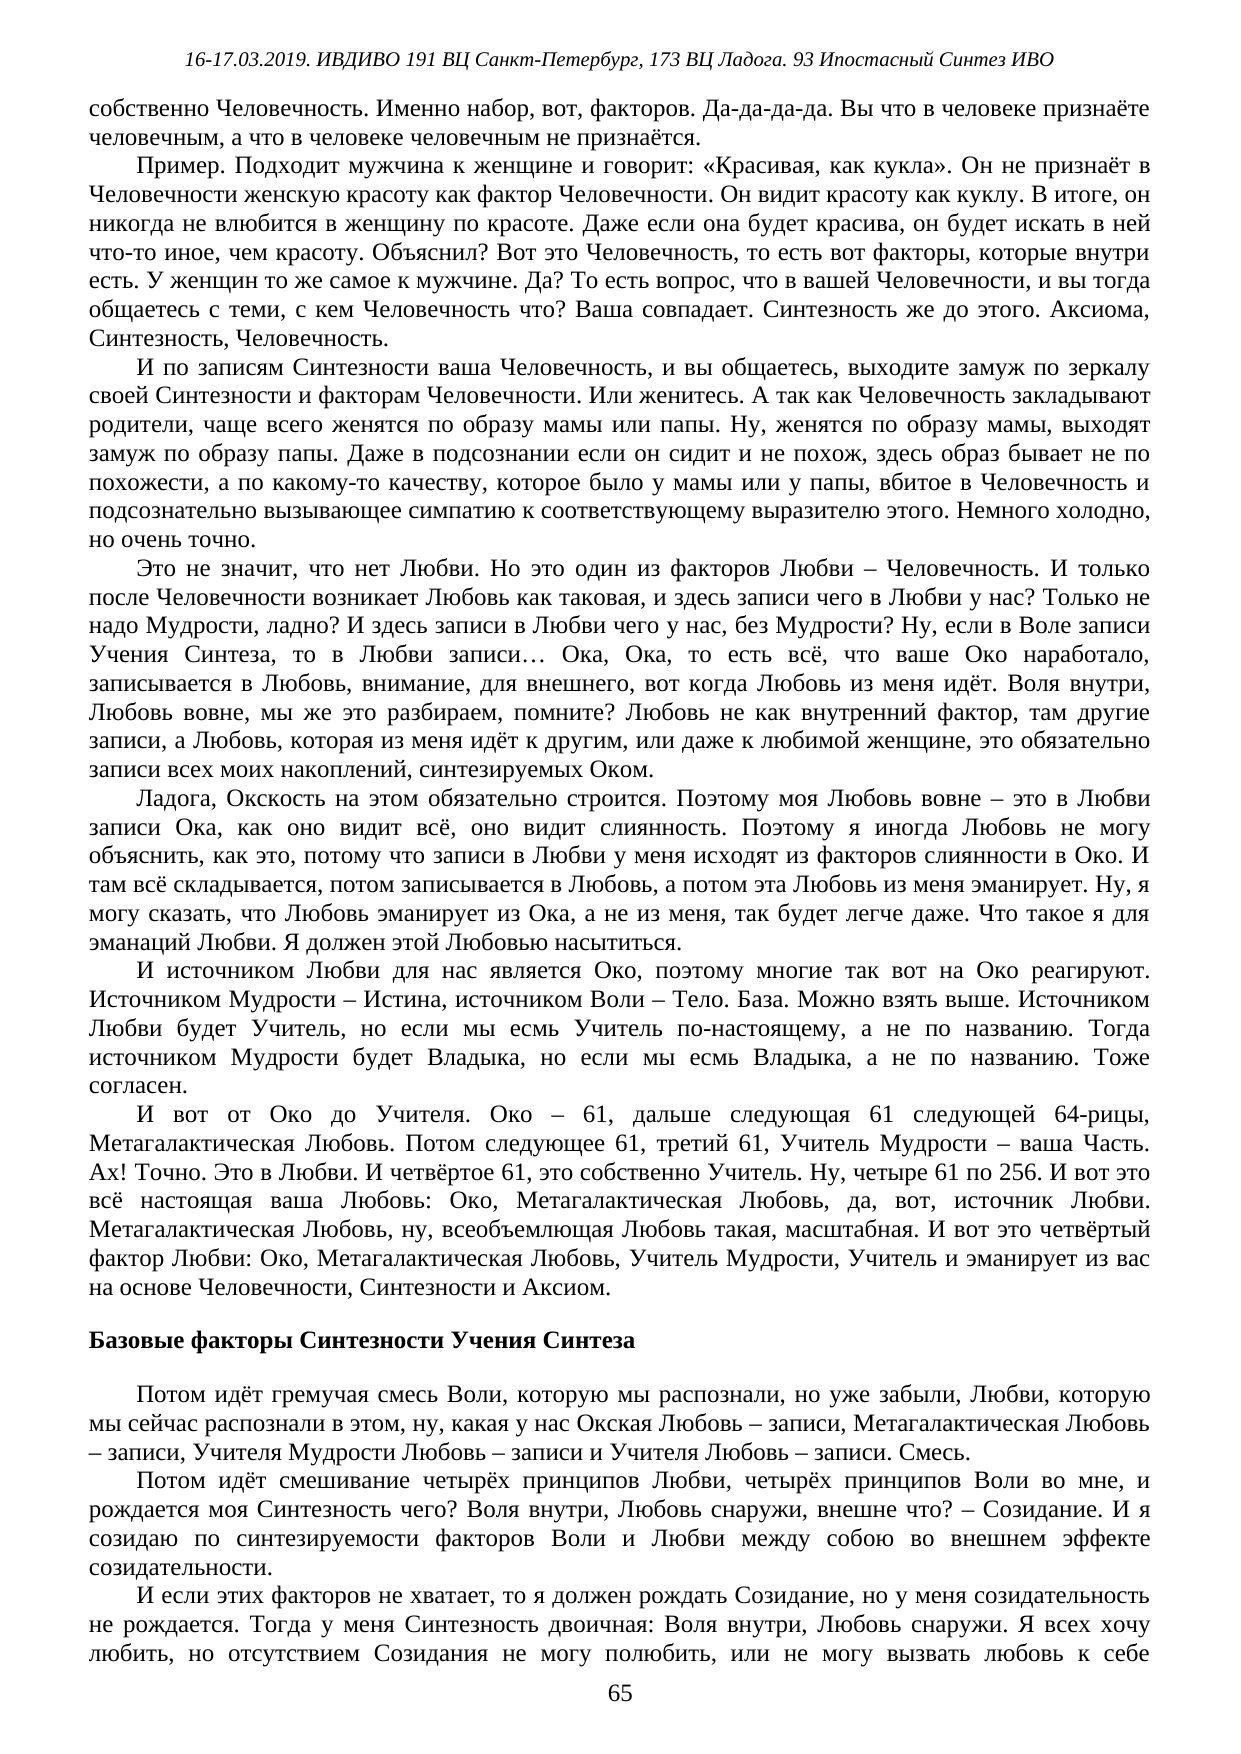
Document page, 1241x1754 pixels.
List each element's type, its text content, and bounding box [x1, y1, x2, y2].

text И вот от Око до Учителя. Око – 61, дальше следующая 61 следующей 64-рицы, Метагалактическая Любовь. Потом следующее 61, третий 61, Учитель Мудрости – ваша Часть. Ах! Точно. Это в Любви. И четвёртое 61, это собственно Учитель. Ну, четыре 61 по 256. И вот это всё настоящая ваша Любовь: Око, Метагалактическая Любовь, да, вот, источник Любви. Метагалактическая Любовь, ну, всеобъемлющая Любовь такая, масштабная. И вот это четвёртый фактор Любви: Око, Метагалактическая Любовь, Учитель Мудрости, Учитель и эманирует из вас на основе Человечности, Синтезности и Аксиом. [89, 1099, 1152, 1300]
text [89, 93, 1152, 150]
text Потом идёт гремучая смесь Воли, которую мы распознали, но уже забыли, Любви, которую мы сейчас распознали в этом, ну, какая у нас Окская Любовь – записи, Метагалактическая Любовь – записи, Учителя Мудрости Любовь – записи и Учителя Любовь – записи. Смесь. [89, 1379, 1152, 1465]
text Пример. Подходит мужчина к женщине и говорит: «Красивая, как кукла». Он не признаёт в Человечности женскую красоту как фактор Человечности. Он видит красоту как куклу. В итоге, он никогда не влюбится в женщину по красоте. Даже если она будет красива, он будет искать в ней что-то иное, чем красоту. Объяснил? Вот это Человечность, то есть вот факторы, которые внутри есть. У женщин то же самое к мужчине. Да? То есть вопрос, что в вашей Человечности, и вы тогда общаетесь с теми, с кем Человечность что? Ваша совпадает. Синтезность же до этого. Аксиома, Синтезность, Человечность. [89, 150, 1152, 352]
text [89, 1580, 1152, 1667]
text Потом идёт смешивание четырёх принципов Любви, четырёх принципов Воли во мне, и рождается моя Синтезность чего? Воля внутри, Любовь снаружи, внешне что? – Созидание. И я созидаю по синтезируемости факторов Воли и Любви между собою во внешнем эффекте созидательности. [89, 1465, 1152, 1580]
text Ладога, Окскость на этом обязательно строится. Поэтому моя Любовь вовне – это в Любви записи Ока, как оно видит всё, оно видит слиянность. Поэтому я иногда Любовь не могу объяснить, как это, потому что записи в Любви у меня исходят из факторов слиянности в Око. И там всё складывается, потом записывается в Любовь, а потом эта Любовь из меня эманирует. Ну, я могу сказать, что Любовь эманирует из Ока, а не из меня, так будет легче даже. Что такое я для эманаций Любви. Я должен этой Любовью насытиться. [89, 783, 1152, 955]
text И по записям Синтезности ваша Человечность, и вы общаетесь, выходите замуж по зеркалу своей Синтезности и факторам Человечности. Или женитесь. А так как Человечность закладывают родители, чаще всего женятся по образу мамы или папы. Ну, женятся по образу мамы, выходят замуж по образу папы. Даже в подсознании если он сидит и не похож, здесь образ бывает не по похожести, а по какому-то качеству, которое было у мамы или у папы, вбитое в Человечность и подсознательно вызывающее симпатию к соответствующему выразителю этого. Немного холодно, но очень точно. [89, 352, 1152, 553]
text И источником Любви для нас является Око, поэтому многие так вот на Око реагируют. Источником Мудрости – Истина, источником Воли – Тело. База. Можно взять выше. Источником Любви будет Учитель, но если мы есмь Учитель по-настоящему, а не по названию. Тогда источником Мудрости будет Владыка, но если мы есмь Владыка, а не по названию. Тоже согласен. [89, 955, 1152, 1099]
text Это не значит, что нет Любви. Но это один из факторов Любви – Человечность. И только после Человечности возникает Любовь как таковая, и здесь записи чего в Любви у нас? Только не надо Мудрости, ладно? И здесь записи в Любви чего у нас, без Мудрости? Ну, если в Воле записи Учения Синтеза, то в Любви записи… Ока, Ока, то есть всё, что ваше Око наработало, записывается в Любовь, внимание, для внешнего, вот когда Любовь из меня идёт. Воля внутри, Любовь вовне, мы же это разбираем, помните? Любовь не как внутренний фактор, там другие записи, а Любовь, которая из меня идёт к другим, или даже к любимой женщине, это обязательно записи всех моих накоплений, синтезируемых Оком. [89, 553, 1152, 783]
text Базовые факторы Синтезности Учения Синтеза [89, 1325, 1152, 1354]
